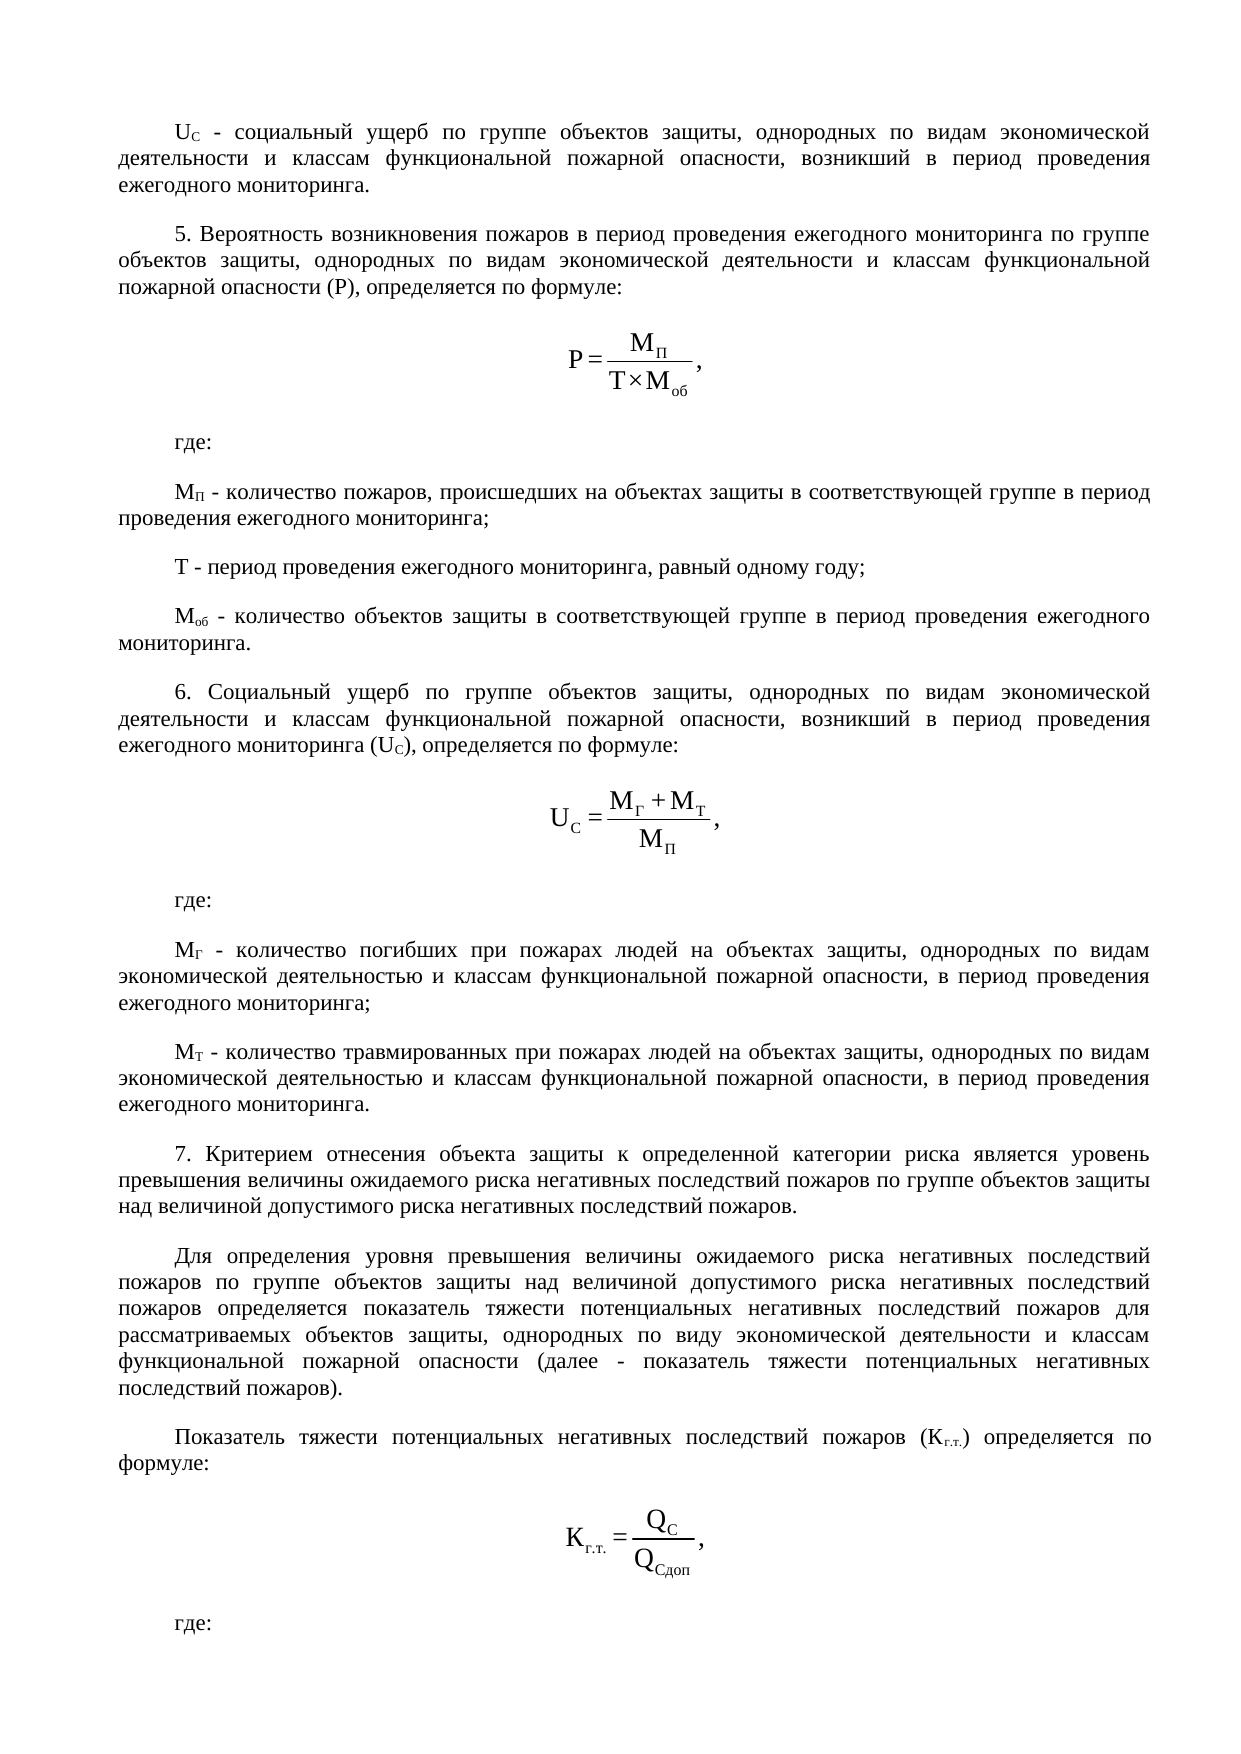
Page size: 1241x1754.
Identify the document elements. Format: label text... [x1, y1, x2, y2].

text T - период проведения ежегодного мониторинга, равный одному году; [118, 553, 1152, 580]
text 5. Вероятность возникновения пожаров в период проведения ежегодного мониторинга по группе объектов защиты, однородных по видам экономической деятельности и классам функциональной пожарной опасности (P), определяется по формуле: [118, 220, 1152, 299]
text 6. Социальный ущерб по группе объектов защиты, однородных по видам экономической деятельности и классам функциональной пожарной опасности, возникший в период проведения ежегодного мониторинга (UС), определяется по формуле: [118, 678, 1152, 757]
text где: [118, 1609, 1152, 1636]
text Для определения уровня превышения величины ожидаемого риска негативных последствий пожаров по группе объектов защиты над величиной допустимого риска негативных последствий пожаров определяется показатель тяжести потенциальных негативных последствий пожаров для рассматриваемых объектов защиты, однородных по виду экономической деятельности и классам функциональной пожарной опасности (далее - показатель тяжести потенциальных негативных последствий пожаров). [118, 1242, 1152, 1400]
text Показатель тяжести потенциальных негативных последствий пожаров (Кг.т.) определяется по формуле: [118, 1423, 1152, 1476]
text UС - социальный ущерб по группе объектов защиты, однородных по видам экономической деятельности и классам функциональной пожарной опасности, возникший в период проведения ежегодного мониторинга. [118, 118, 1152, 197]
text где: [118, 887, 1152, 913]
text Mоб - количество объектов защиты в соответствующей группе в период проведения ежегодного мониторинга. [118, 603, 1152, 655]
text MП - количество пожаров, происшедших на объектах защиты в соответствующей группе в период проведения ежегодного мониторинга; [118, 478, 1152, 530]
text MГ - количество погибших при пожарах людей на объектах защиты, однородных по видам экономической деятельностью и классам функциональной пожарной опасности, в период проведения ежегодного мониторинга; [118, 936, 1152, 1015]
text MТ - количество травмированных при пожарах людей на объектах защиты, однородных по видам экономической деятельностью и классам функциональной пожарной опасности, в период проведения ежегодного мониторинга. [118, 1038, 1152, 1117]
text где: [118, 428, 1152, 455]
text 7. Критерием отнесения объекта защиты к определенной категории риска является уровень превышения величины ожидаемого риска негативных последствий пожаров по группе объектов защиты над величиной допустимого риска негативных последствий пожаров. [118, 1140, 1152, 1219]
